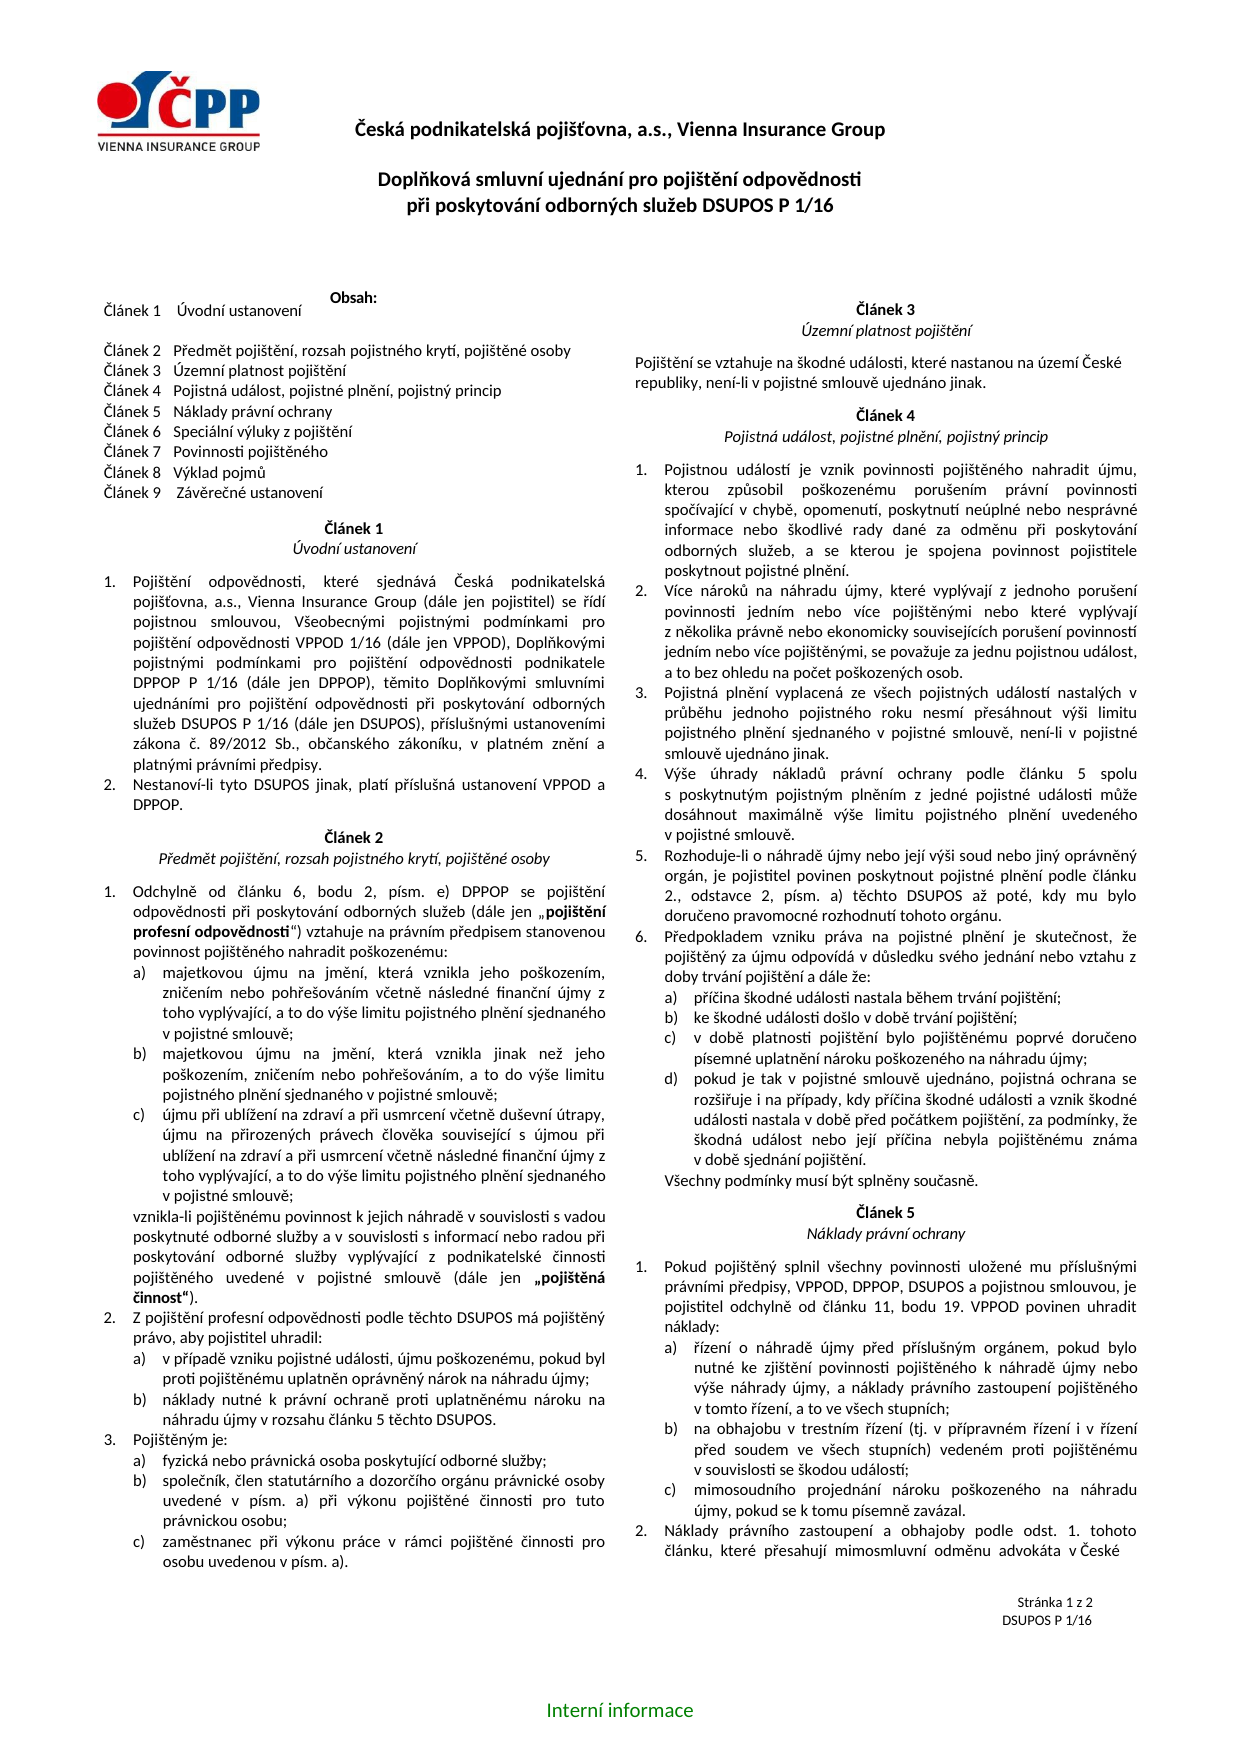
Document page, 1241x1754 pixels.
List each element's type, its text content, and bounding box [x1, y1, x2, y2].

list Pojistnou událostí je vznik povinnosti pojištěného nahradit újmu, kterou způsobil poškozenému porušením právní povinnosti spočívající v chybě, opomenutí, poskytnutí neúplné nebo nesprávné informace nebo škodlivé rady dané za odměnu při poskytování odborných služeb, a se kterou je spojena povinnost pojistitele poskytnout pojistné plnění. [635, 459, 1138, 581]
list Pokud pojištěný splnil všechny povinnosti uložené mu příslušnými právními předpisy, VPPOD, DPPOP, DSUPOS a pojistnou smlouvou, je pojistitel odchylně od článku 11, bodu 19. VPPOD povinen uhradit náklady: [635, 1256, 1137, 1337]
list Pojištěným je: [103, 1429, 606, 1450]
subtitle Článek 2 [103, 828, 606, 848]
list Z pojištění profesní odpovědnosti podle těchto DSUPOS má pojištěný právo, aby pojistitel uhradil: [103, 1307, 605, 1348]
text Všechny podmínky musí být splněny současně. [664, 1170, 1176, 1190]
list Výše úhrady nákladů právní ochrany podle článku 5 spolu s poskytnutým pojistným plněním z jedné pojistné události může dosáhnout maximálně výše limitu pojistného plnění uvedeného v pojistné smlouvě. [635, 763, 1137, 845]
list Předpokladem vzniku práva na pojistné plnění je skutečnost, že pojištěný za újmu odpovídá v důsledku svého jednání nebo vztahu z doby trvání pojištění a dále že: [635, 926, 1137, 987]
subtitle Česká podnikatelská pojišťovna, a.s., Vienna Insurance Group Doplňková smluvní ujednání pro pojištění odpovědnosti [312, 91, 927, 191]
text Článek 3 [759, 299, 1013, 320]
list Pojistná plnění vyplacená ze všech pojistných událostí nastalých v průběhu jednoho pojistného roku nesmí přesáhnout výši limitu pojistného plnění sjednaného v pojistné smlouvě, není-li v pojistné smlouvě ujednáno jinak. [635, 682, 1137, 763]
text Územní platnost pojištění [759, 320, 1013, 340]
subtitle Článek 5 [610, 1203, 1162, 1223]
list majetkovou újmu na jmění, která vznikla jeho poškozením, zničením nebo pohřešováním včetně následné finanční újmy z toho vyplývající, a to do výše limitu pojistného plnění sjednaného v pojistné smlouvě; [133, 962, 606, 1043]
list Náklady právního zastoupení a obhajoby podle odst. 1. tohoto článku, které přesahují mimosmluvní odměnu advokáta v České [635, 1520, 1137, 1561]
picture [97, 71, 260, 151]
list Odchylně od článku 6, bodu 2, písm. e) DPPOP se pojištění odpovědnosti při poskytování odborných služeb (dále jen „pojištění profesní odpovědnosti“) vztahuje na právním předpisem stanovenou povinnost pojištěného nahradit poškozenému: [103, 881, 606, 962]
list náklady nutné k právní ochraně proti uplatněnému nároku na náhradu újmy v rozsahu článku 5 těchto DSUPOS. [133, 1389, 605, 1429]
text Článek 2 Předmět pojištění, rozsah pojistného krytí, pojištěné osoby Článek 3 Územní platnost pojištění [103, 340, 606, 381]
list újmu při ublížení na zdraví a při usmrcení včetně duševní útrapy, újmu na přirozených právech člověka související s újmou při ublížení na zdraví a při usmrcení včetně následné finanční újmy z toho vyplývající, a to do výše limitu pojistného plnění sjednaného v pojistné smlouvě; [133, 1104, 606, 1206]
list na obhajobu v trestním řízení (tj. v přípravném řízení i v řízení před soudem ve všech stupních) vedeném proti pojištěnému v souvislosti se škodou událostí; [664, 1418, 1138, 1479]
text Náklady právní ochrany [610, 1223, 1162, 1243]
text při poskytování odborných služeb DSUPOS P 1/16 [64, 192, 1176, 217]
text Článek 4 Pojistná událost, pojistné plnění, pojistný princip Článek 5 Náklady právní ochrany [103, 381, 542, 421]
list pokud je tak v pojistné smlouvě ujednáno, pojistná ochrana se rozšiřuje i na případy, kdy příčina škodné události a vznik škodné události nastala v době před počátkem pojištění, za podmínky, že škodná událost nebo její příčina nebyla pojištěnému známa v době sjednání pojištění. [664, 1068, 1137, 1170]
list společník, člen statutárního a dozorčího orgánu právnické osoby uvedené v písm. a) při výkonu pojištěné činnosti pro tuto právnickou osobu; [133, 1470, 606, 1531]
list v případě vzniku pojistné události, újmu poškozenému, pokud byl proti pojištěnému uplatněn oprávněný nárok na náhradu újmy; [133, 1348, 606, 1389]
list Rozhoduje-li o náhradě újmy nebo její výši soud nebo jiný oprávněný orgán, je pojistitel povinen poskytnout pojistné plnění podle článku 2., odstavce 2, písm. a) těchto DSUPOS až poté, kdy mu bylo doručeno pravomocné rozhodnutí tohoto orgánu. [635, 845, 1137, 926]
text Pojištění se vztahuje na škodné události, které nastanou na území České republiky, není-li v pojistné smlouvě ujednáno jinak. [635, 352, 1176, 393]
list fyzická nebo právnická osoba poskytující odborné služby; [133, 1450, 606, 1470]
text vznikla-li pojištěnému povinnost k jejich náhradě v souvislosti s vadou poskytnuté odborné služby a v souvislosti s informací nebo radou při poskytování odborné služby vyplývající z podnikatelské činnosti pojištěného uvedené v pojistné smlouvě (dále jen „pojištěná činnost“). [133, 1206, 606, 1307]
subtitle Obsah: [330, 287, 383, 307]
text Pojistná událost, pojistné plnění, pojistný princip [610, 426, 1162, 446]
list zaměstnanec při výkonu práce v rámci pojištěné činnosti pro osobu uvedenou v písm. a). [133, 1531, 605, 1572]
text Úvodní ustanovení [103, 538, 606, 559]
list Pojištění odpovědnosti, které sjednává Česká podnikatelská pojišťovna, a.s., Vienna Insurance Group (dále jen pojistitel) se řídí pojistnou smlouvou, Všeobecnými pojistnými podmínkami pro pojištění odpovědnosti VPPOD 1/16 (dále jen VPPOD), Doplňkovými pojistnými podmínkami pro pojištění odpovědnosti podnikatele DPPOP P 1/16 (dále jen DPPOP), těmito Doplňkovými smluvními ujednáními pro pojištění odpovědnosti při poskytování odborných služeb DSUPOS P 1/16 (dále jen DSUPOS), příslušnými ustanoveními zákona č. 89/2012 Sb., občanského zákoníku, v platném znění a platnými právními předpisy. [103, 571, 606, 774]
list v době platnosti pojištění bylo pojištěnému poprvé doručeno písemné uplatnění nároku poškozeného na náhradu újmy; [664, 1028, 1137, 1068]
text Článek 1 Úvodní ustanovení [103, 300, 304, 321]
text Předmět pojištění, rozsah pojistného krytí, pojištěné osoby [103, 848, 605, 868]
text Článek 6 Speciální výluky z pojištění Článek 7 Povinnosti pojištěného Článek 8 Výklad pojmů [103, 421, 371, 482]
list příčina škodné události nastala během trvání pojištění; [664, 987, 1176, 1007]
subtitle Článek 1 [103, 518, 606, 538]
list Více nároků na náhradu újmy, které vyplývají z jednoho porušení povinnosti jedním nebo více pojištěnými nebo které vyplývají z několika právně nebo ekonomicky souvisejících porušení povinností jedním nebo více pojištěnými, se považuje za jednu pojistnou událost, a to bez ohledu na počet poškozených osob. [635, 581, 1138, 682]
list mimosoudního projednání nároku poškozeného na náhradu újmy, pokud se k tomu písemně zavázal. [664, 1479, 1137, 1520]
list majetkovou újmu na jmění, která vznikla jinak než jeho poškozením, zničením nebo pohřešováním, a to do výše limitu pojistného plnění sjednaného v pojistné smlouvě; [133, 1043, 605, 1104]
list řízení o náhradě újmy před příslušným orgánem, pokud bylo nutné ke zjištění povinnosti pojištěného k náhradě újmy nebo výše náhrady újmy, a náklady právního zastoupení pojištěného v tomto řízení, a to ve všech stupních; [664, 1337, 1138, 1418]
list ke škodné události došlo v době trvání pojištění; [664, 1007, 1176, 1028]
list Nestanoví-li tyto DSUPOS jinak, platí příslušná ustanovení VPPOD a DPPOP. [103, 774, 606, 815]
text Článek 9 Závěrečné ustanovení [103, 482, 606, 502]
subtitle Článek 4 [610, 406, 1162, 426]
